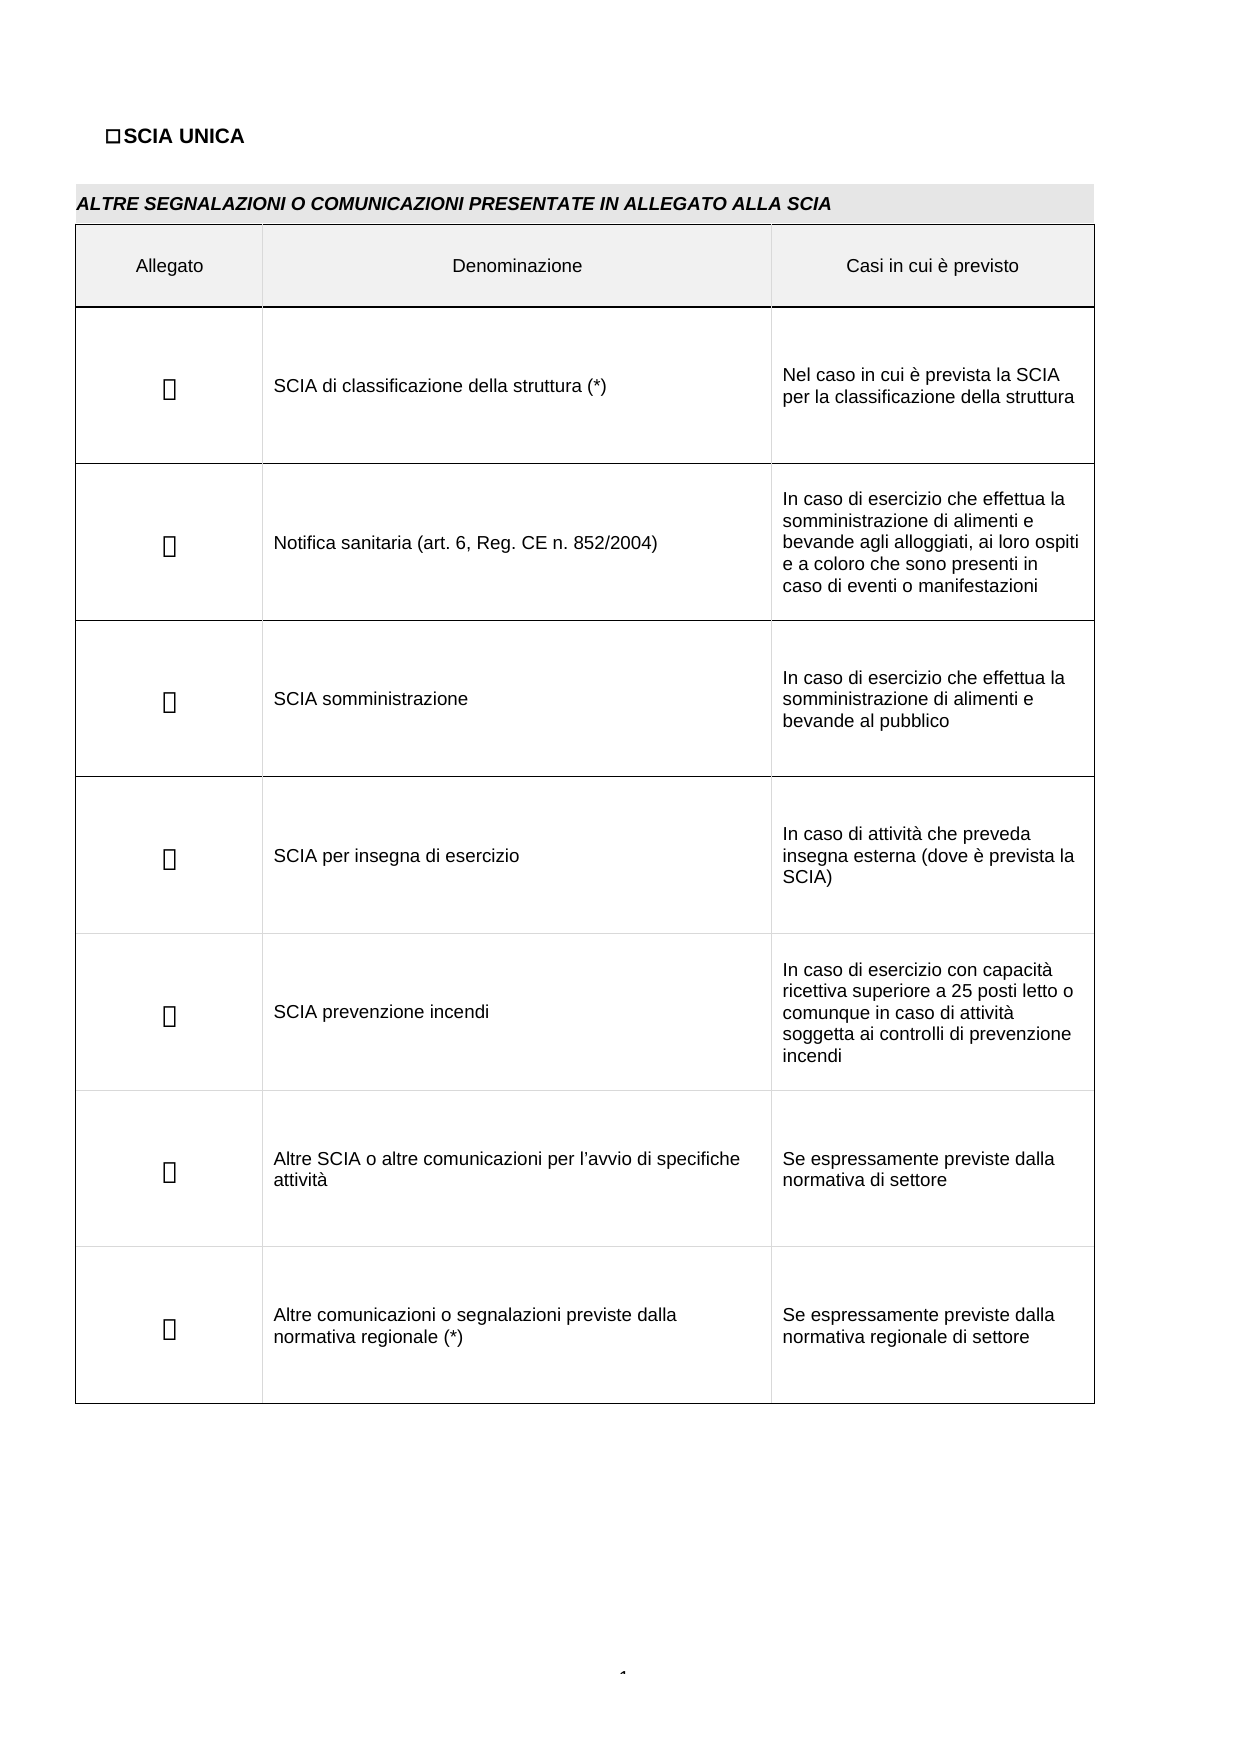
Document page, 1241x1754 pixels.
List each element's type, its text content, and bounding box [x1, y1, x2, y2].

table_cell In caso di esercizio che effettua la somministrazione di alimenti e bevande agli alloggiati, ai loro ospiti e a coloro che sono presenti in caso di eventi o manifestazioni [772, 464, 1094, 619]
table_cell  [76, 464, 262, 619]
table_cell Denominazione [263, 225, 771, 306]
table_cell SCIA prevenzione incendi [263, 934, 771, 1089]
table_cell Nel caso in cui è prevista la SCIA per la classificazione della struttura [772, 308, 1094, 463]
table_cell Se espressamente previste dalla normativa regionale di settore [772, 1247, 1094, 1403]
table_cell  [76, 934, 262, 1089]
table_cell  [76, 1091, 262, 1246]
table_cell Se espressamente previste dalla normativa di settore [772, 1091, 1094, 1246]
table_cell In caso di esercizio che effettua la somministrazione di alimenti e bevande al pubblico [772, 621, 1094, 776]
table_cell Casi in cui è previsto [772, 225, 1094, 306]
table_cell  [76, 1247, 262, 1403]
table_cell  [76, 621, 262, 776]
table_cell Allegato [76, 225, 262, 306]
table_cell  [76, 308, 262, 463]
table_cell In caso di esercizio con capacità ricettiva superiore a 25 posti letto o comunque in caso di attività soggetta ai controlli di prevenzione incendi [772, 934, 1094, 1089]
table_cell Altre comunicazioni o segnalazioni previste dalla normativa regionale (*) [263, 1247, 771, 1403]
table_cell In caso di attività che preveda insegna esterna (dove è prevista la SCIA) [772, 777, 1094, 933]
list SCIA UNICA [104, 123, 1178, 147]
table_cell SCIA somministrazione [263, 621, 771, 776]
table_cell SCIA di classificazione della struttura (*) [263, 308, 771, 463]
table_cell Altre SCIA o altre comunicazioni per l’avvio di specifiche attività [263, 1091, 771, 1246]
table_cell SCIA per insegna di esercizio [263, 777, 771, 933]
table_header ALTRE SEGNALAZIONI O COMUNICAZIONI PRESENTATE IN ALLEGATO ALLA SCIA [76, 184, 1094, 223]
table_cell Notifica sanitaria (art. 6, Reg. CE n. 852/2004) [263, 464, 771, 619]
table_cell  [76, 777, 262, 933]
